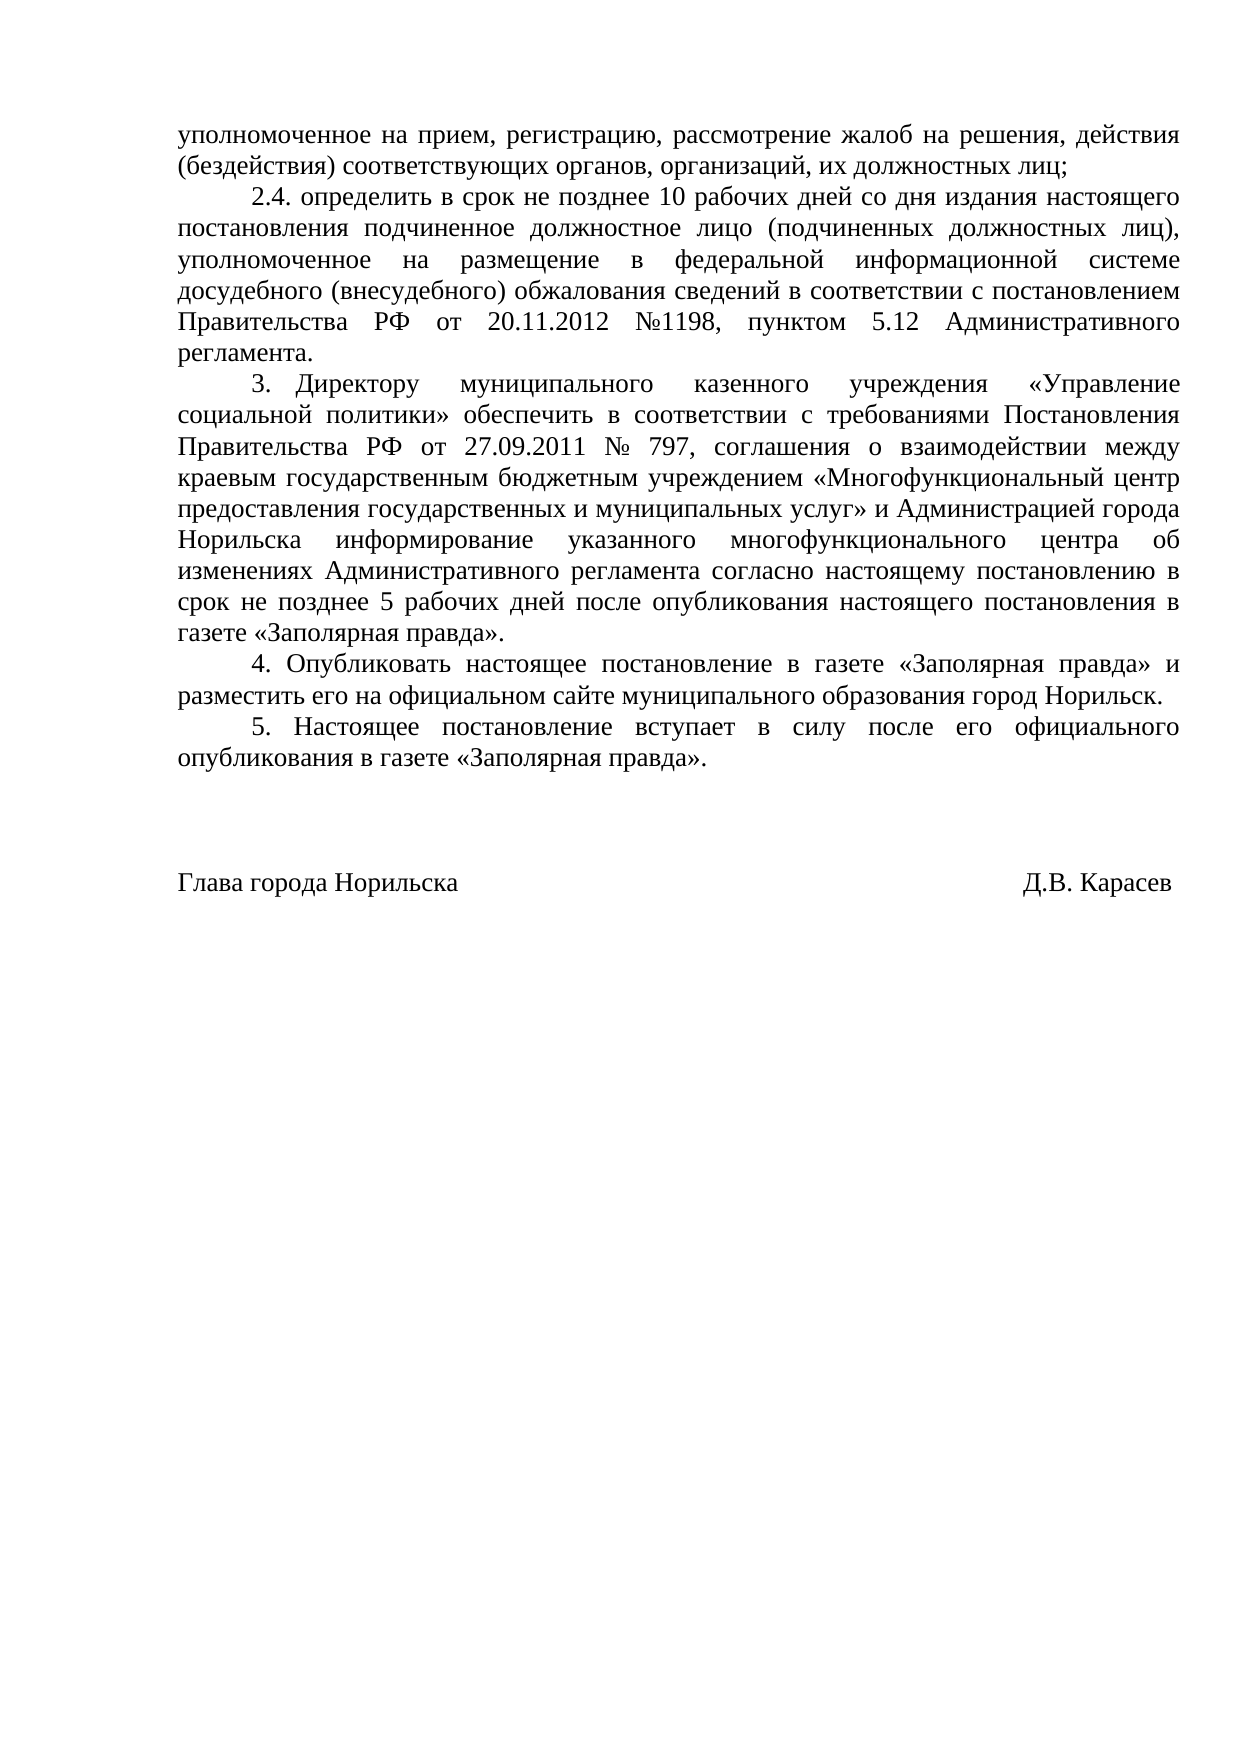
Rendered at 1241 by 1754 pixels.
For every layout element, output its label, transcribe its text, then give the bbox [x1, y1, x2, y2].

text 3. Директору муниципального казенного учреждения «Управление социальной политики» обеспечить в соответствии с требованиями Постановления Правительства РФ от 27.09.2011 № 797, соглашения о взаимодействии между краевым государственным бюджетным учреждением «Многофункциональный центр предоставления государственных и муниципальных услуг» и Администрацией города Норильска информирование указанного многофункционального центра об изменениях Административного регламента согласно настоящему постановлению в срок не позднее 5 рабочих дней после опубликования настоящего постановления в газете «Заполярная правда». [177, 367, 1181, 648]
text 2.4. определить в срок не позднее 10 рабочих дней со дня издания настоящего постановления подчиненное должностное лицо (подчиненных должностных лиц), уполномоченное на размещение в федеральной информационной системе досудебного (внесудебного) обжалования сведений в соответствии с постановлением Правительства РФ от 20.11.2012 №1198, пунктом 5.12 Административного регламента. [177, 180, 1181, 367]
text Глава города Норильска Д.В. Карасев [177, 866, 1181, 897]
text 4. Опубликовать настоящее постановление в газете «Заполярная правда» и разместить его на официальном сайте муниципального образования город Норильск. [177, 648, 1181, 710]
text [177, 118, 1181, 180]
text 5. Настоящее постановление вступает в силу после его официального опубликования в газете «Заполярная правда». [177, 710, 1181, 772]
